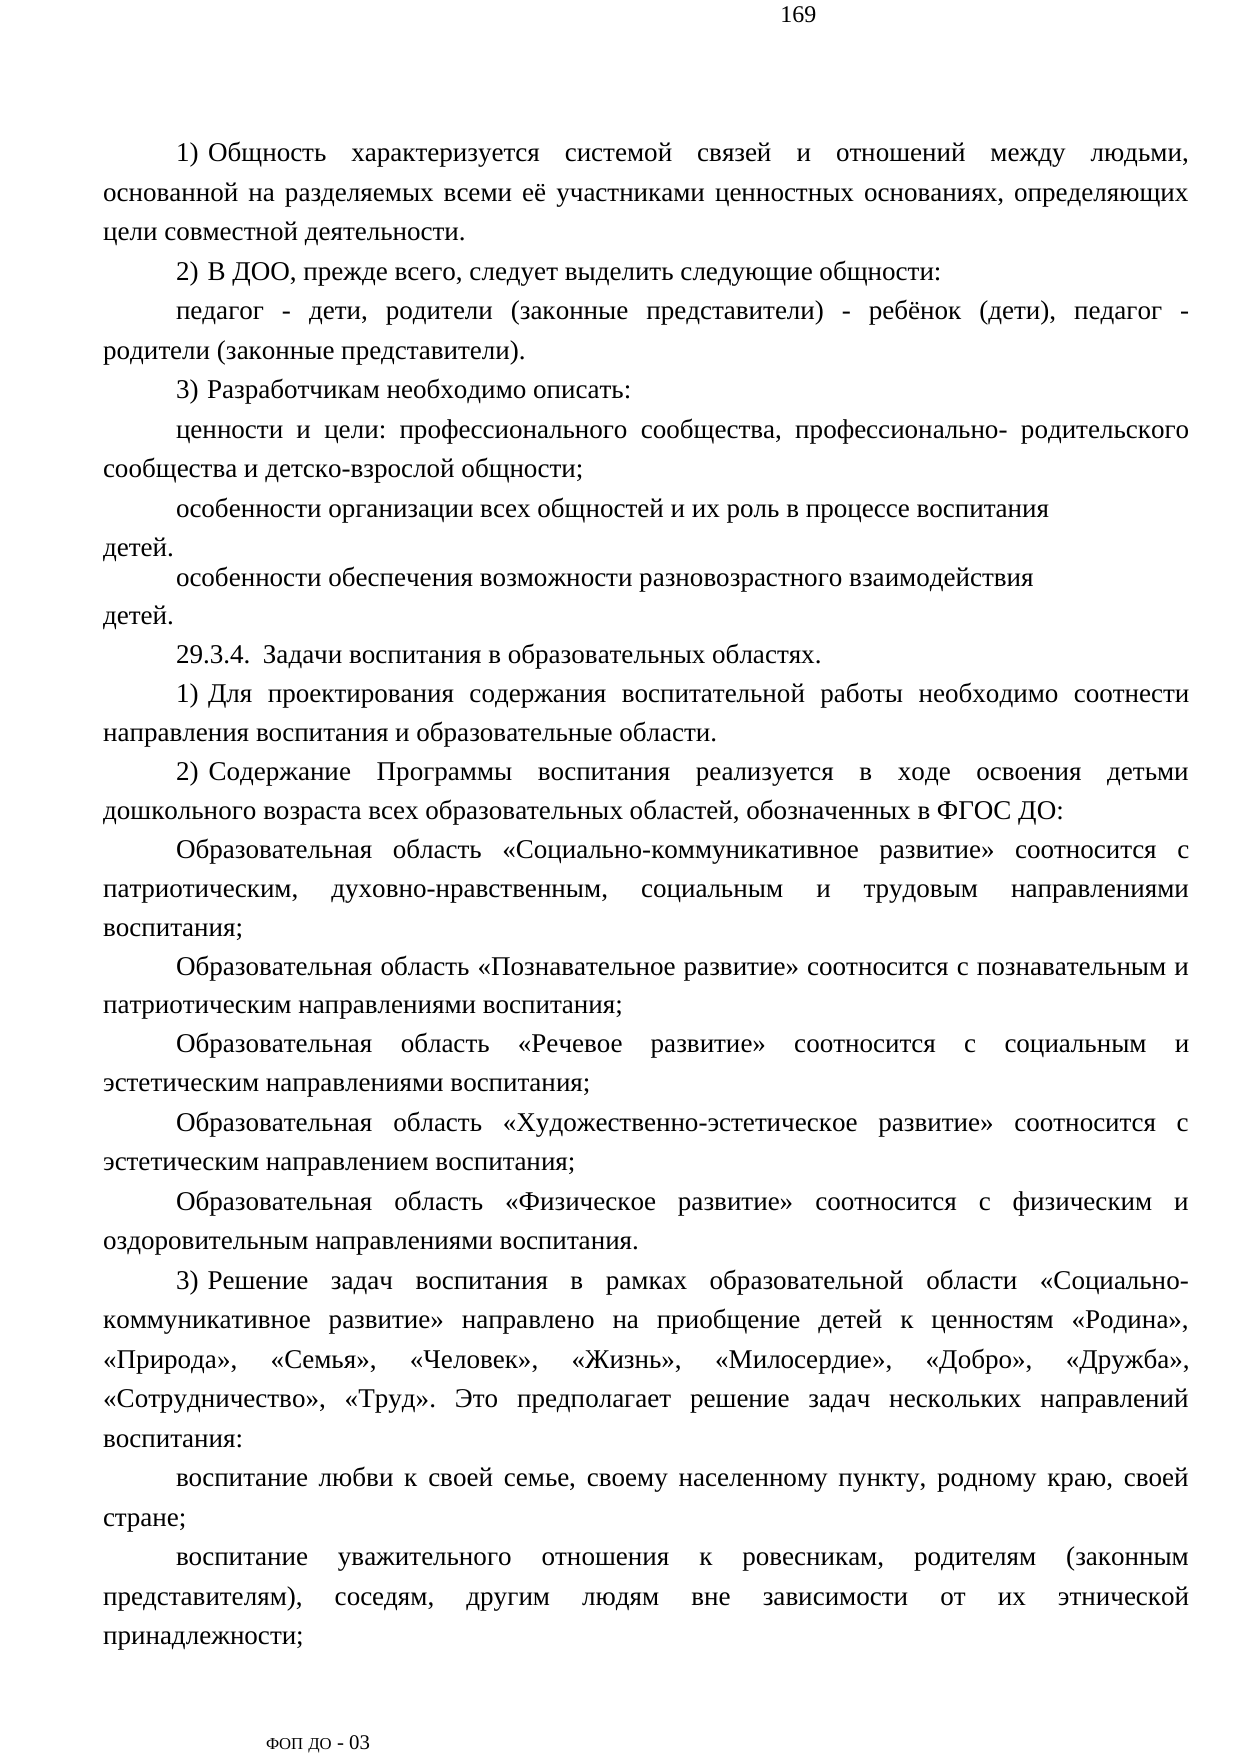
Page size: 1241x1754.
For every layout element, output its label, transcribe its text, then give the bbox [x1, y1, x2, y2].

text воспитание любви к своей семье, своему населенному пункту, родному краю, своей стране; [103, 1455, 1190, 1534]
text Образовательная область «Познавательное развитие» соотносится с познавательным и патриотическим направлениями воспитания; [103, 944, 1190, 1022]
text Образовательная область «Физическое развитие» соотносится с физическим и оздоровительным направлениями воспитания. [103, 1179, 1190, 1258]
text ценности и цели: профессионального сообщества, профессионально- родительского сообщества и детско-взрослой общности; [103, 407, 1190, 486]
list Решение задач воспитания в рамках образовательной области «Социально- коммуникативное развитие» направлено на приобщение детей к ценностям «Родина», «Природа», «Семья», «Человек», «Жизнь», «Милосердие», «Добро», «Дружба», «Сотрудничество», «Труд». Это предполагает решение задач нескольких направлений воспитания: [103, 1258, 1190, 1455]
list В ДОО, прежде всего, следует выделить следующие общности: [103, 249, 1192, 288]
text Образовательная область «Художественно-эстетическое развитие» соотносится с эстетическим направлением воспитания; [103, 1100, 1190, 1179]
list Для проектирования содержания воспитательной работы необходимо соотнести направления воспитания и образовательные области. [103, 671, 1190, 749]
list Содержание Программы воспитания реализуется в ходе освоения детьми дошкольного возраста всех образовательных областей, обозначенных в ФГОС ДО: [103, 749, 1190, 827]
text Образовательная область «Социально-коммуникативное развитие» соотносится с патриотическим, духовно-нравственным, социальным и трудовым направлениями воспитания; [103, 827, 1190, 944]
text Образовательная область «Речевое развитие» соотносится с социальным и эстетическим направлениями воспитания; [103, 1022, 1190, 1100]
text детей. [103, 525, 1192, 564]
text особенности обеспечения возможности разновозрастного взаимодействия [103, 564, 1192, 592]
text педагог - дети, родители (законные представители) - ребёнок (дети), педагог - родители (законные представители). [103, 288, 1190, 367]
text воспитание уважительного отношения к ровесникам, родителям (законным представителям), соседям, другим людям вне зависимости от их этнической принадлежности; [103, 1534, 1190, 1652]
list Разработчикам необходимо описать: [103, 367, 1192, 407]
list Общность характеризуется системой связей и отношений между людьми, основанной на разделяемых всеми её участниками ценностных основаниях, определяющих цели совместной деятельности. [103, 130, 1190, 249]
text особенности организации всех общностей и их роль в процессе воспитания [103, 486, 1192, 525]
text детей. [103, 593, 1192, 632]
list Задачи воспитания в образовательных областях. [103, 632, 1192, 671]
